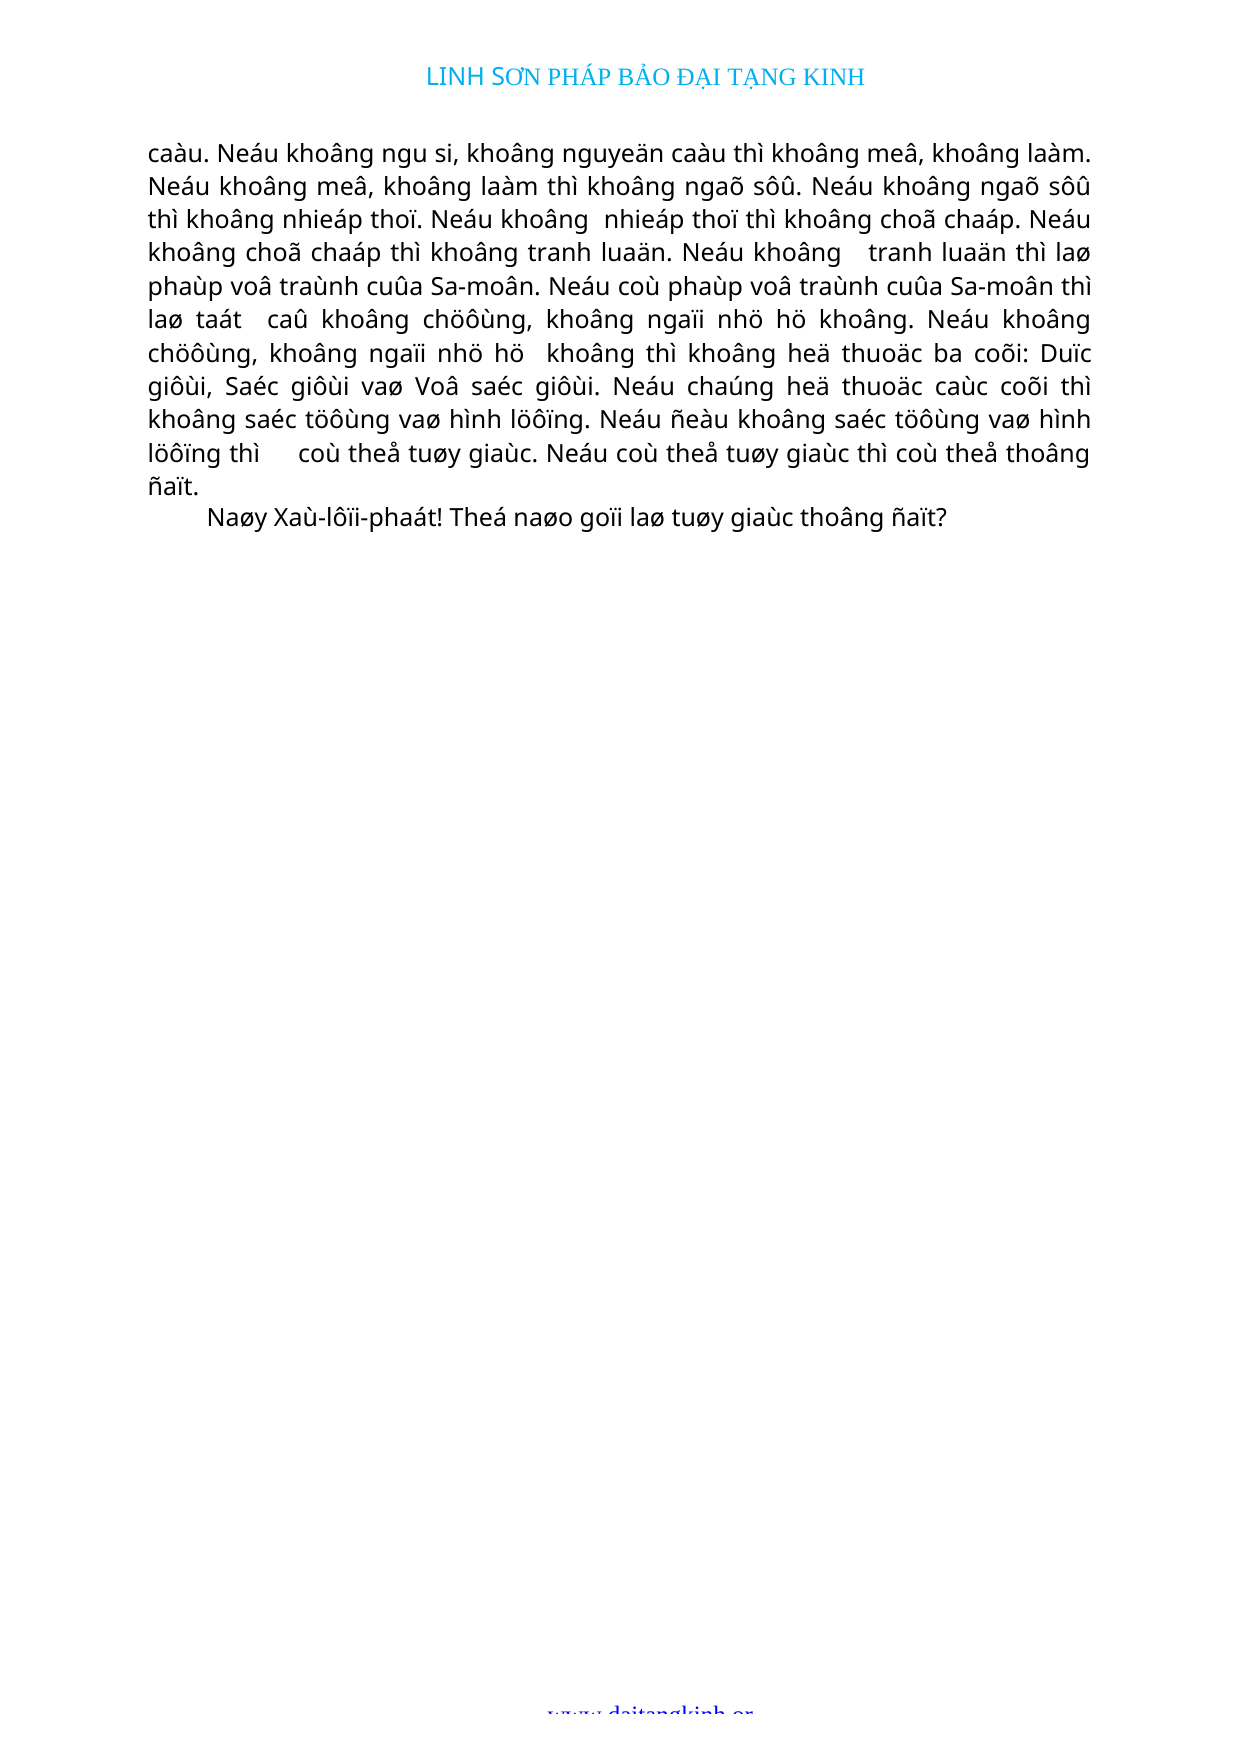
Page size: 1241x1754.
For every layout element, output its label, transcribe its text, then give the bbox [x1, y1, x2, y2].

text Naøy Xaù-lôïi-phaát! Theá naøo goïi laø tuøy giaùc thoâng ñaït? [206, 503, 1105, 533]
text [147, 135, 1093, 503]
